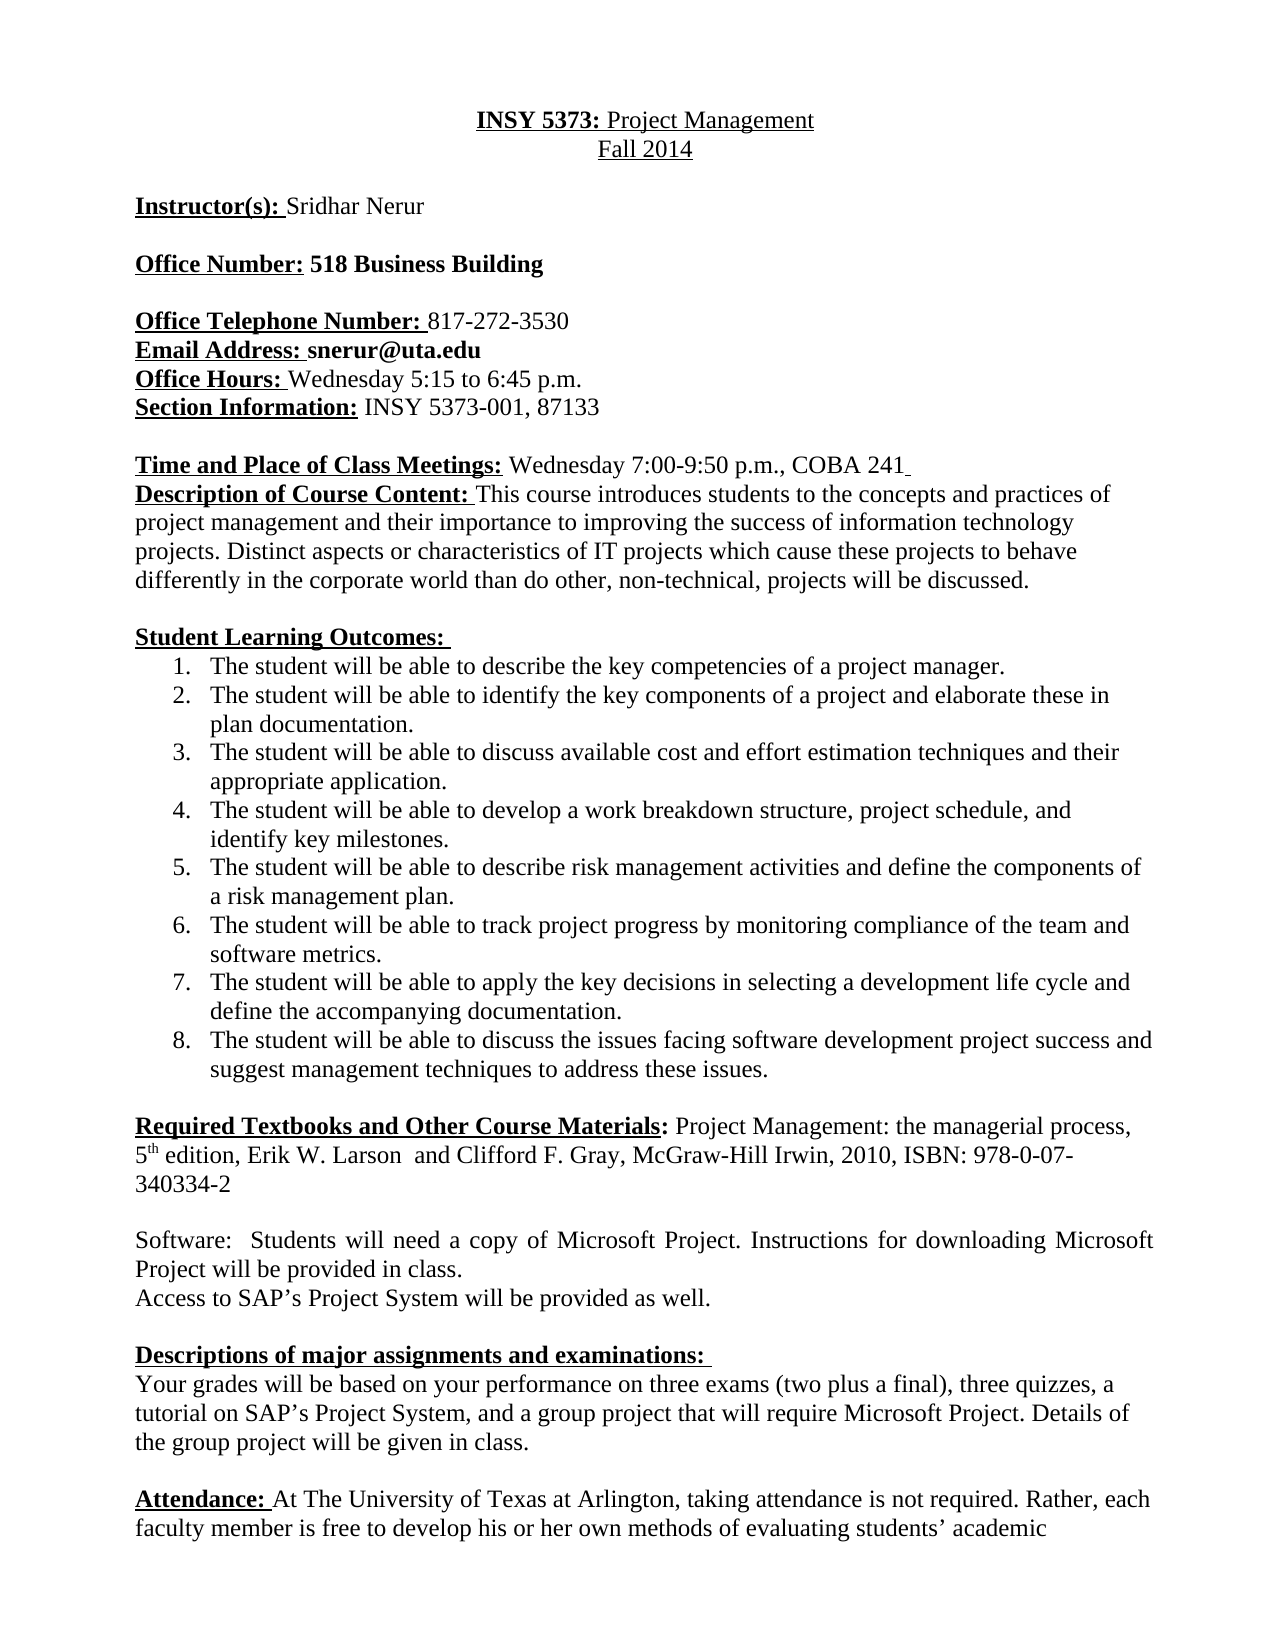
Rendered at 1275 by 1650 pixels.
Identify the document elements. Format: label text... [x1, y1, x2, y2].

text Required Textbooks and Other Course Materials: Project Management: the managerial process, 5th edition, Erik W. Larson and Clifford F. Gray, McGraw-Hill Irwin, 2010, ISBN: 978-0-07-340334-2 [135, 1111, 1155, 1197]
list The student will be able to describe risk management activities and define the components of a risk management plan. [172, 852, 1155, 910]
list The student will be able to discuss available cost and effort estimation techniques and their appropriate application. [172, 737, 1155, 795]
list The student will be able to identify the key components of a project and elaborate these in plan documentation. [172, 680, 1155, 737]
text Office Hours: Wednesday 5:15 to 6:45 p.m. [135, 364, 1155, 392]
text Description of Course Content: This course introduces students to the concepts and practices of project management and their importance to improving the success of information technology projects. Distinct aspects or characteristics of IT projects which cause these projects to behave differently in the corporate world than do other, non-technical, projects will be discussed. [135, 479, 1155, 594]
text Software: Students will need a copy of Microsoft Project. Instructions for downloading Microsoft Project will be provided in class. [135, 1226, 1155, 1283]
text Access to SAP’s Project System will be provided as well. [135, 1283, 1155, 1312]
text Section Information: INSY 5373-001, 87133 [135, 392, 1155, 421]
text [135, 1484, 1155, 1542]
text Time and Place of Class Meetings: Wednesday 7:00-9:50 p.m., COBA 241 [135, 450, 1155, 479]
text Instructor(s): Sridhar Nerur [135, 191, 1155, 220]
list The student will be able to apply the key decisions in selecting a development life cycle and define the accompanying documentation. [172, 967, 1155, 1025]
text Office Telephone Number: 817-272-3530 [135, 306, 1155, 335]
text Email Address: snerur@uta.edu [135, 335, 1155, 364]
list The student will be able to track project progress by monitoring compliance of the team and software metrics. [172, 910, 1155, 967]
text Office Number: 518 Business Building [135, 249, 1155, 277]
text Student Learning Outcomes: [135, 622, 1155, 651]
text Your grades will be based on your performance on three exams (two plus a final), three quizzes, a tutorial on SAP’s Project System, and a group project that will require Microsoft Project. Details of the group project will be given in class. [135, 1369, 1155, 1456]
list The student will be able to develop a work breakdown structure, project schedule, and identify key milestones. [172, 795, 1155, 852]
text Descriptions of major assignments and examinations: [135, 1341, 1155, 1369]
text INSY 5373: Project Management [135, 105, 1155, 134]
list The student will be able to discuss the issues facing software development project success and suggest management techniques to address these issues. [172, 1025, 1155, 1082]
text Fall 2014 [135, 134, 1155, 162]
list The student will be able to describe the key competencies of a project manager. [172, 651, 1155, 680]
